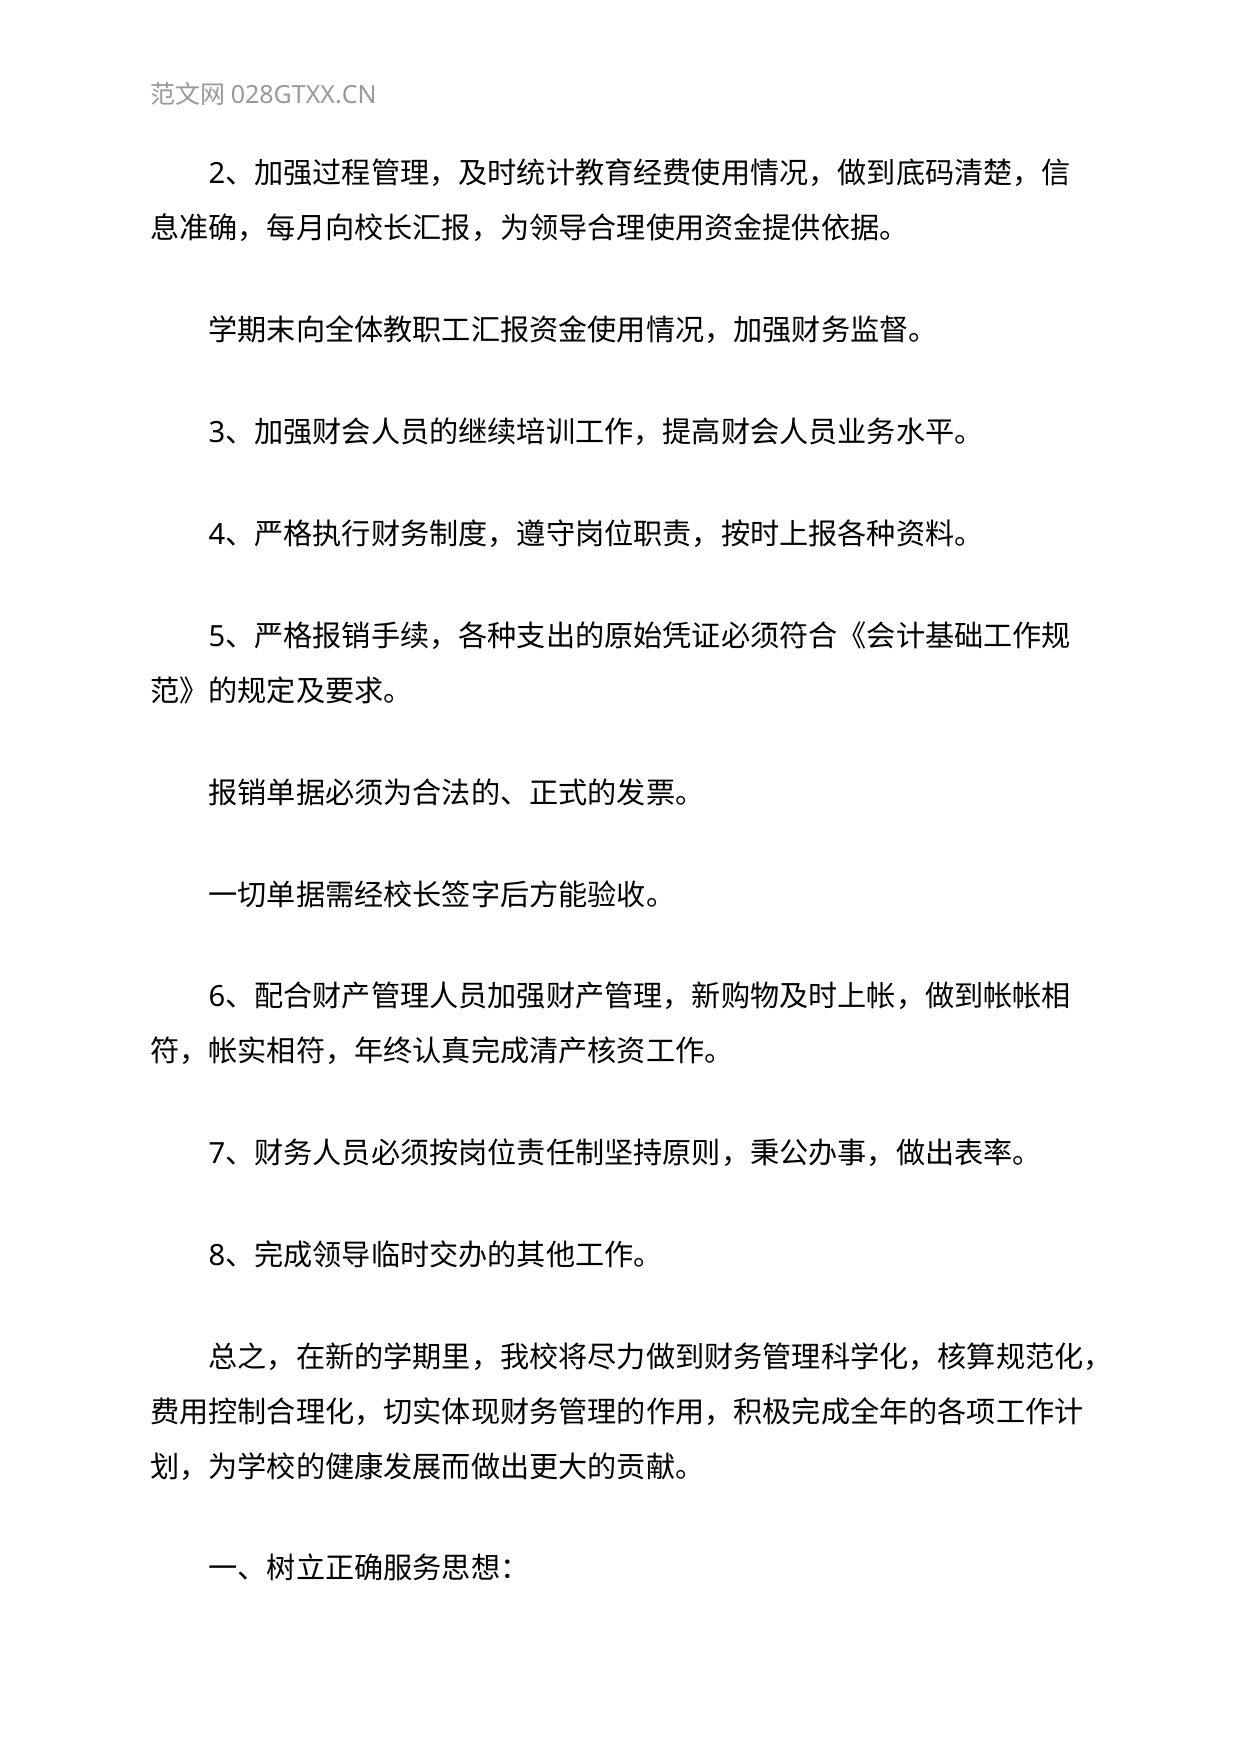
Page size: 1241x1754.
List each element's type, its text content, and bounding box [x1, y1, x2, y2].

text 7、财务人员必须按岗位责任制坚持原则，秉公办事，做出表率。 [150, 1129, 1090, 1172]
text 学期末向全体教职工汇报资金使用情况，加强财务监督。 [150, 307, 1090, 349]
text 报销单据必须为合法的、正式的发票。 [150, 769, 1090, 812]
text 2、加强过程管理，及时统计教育经费使用情况，做到底码清楚，信息准确，每月向校长汇报，为领导合理使用资金提供依据。 [150, 150, 1090, 247]
text 3、加强财会人员的继续培训工作，提高财会人员业务水平。 [150, 408, 1090, 451]
text 一切单据需经校长签字后方能验收。 [150, 871, 1090, 913]
text 5、严格报销手续，各种支出的原始凭证必须符合《会计基础工作规范》的规定及要求。 [150, 612, 1090, 710]
text 总之，在新的学期里，我校将尽力做到财务管理科学化，核算规范化，费用控制合理化，切实体现财务管理的作用，积极完成全年的各项工作计划，为学校的健康发展而做出更大的贡献。 [150, 1333, 1090, 1486]
text 8、完成领导临时交办的其他工作。 [150, 1232, 1090, 1274]
text 4、严格执行财务制度，遵守岗位职责，按时上报各种资料。 [150, 511, 1090, 553]
text 一、树立正确服务思想： [150, 1545, 1090, 1587]
text 6、配合财产管理人员加强财产管理，新购物及时上帐，做到帐帐相符，帐实相符，年终认真完成清产核资工作。 [150, 973, 1090, 1070]
